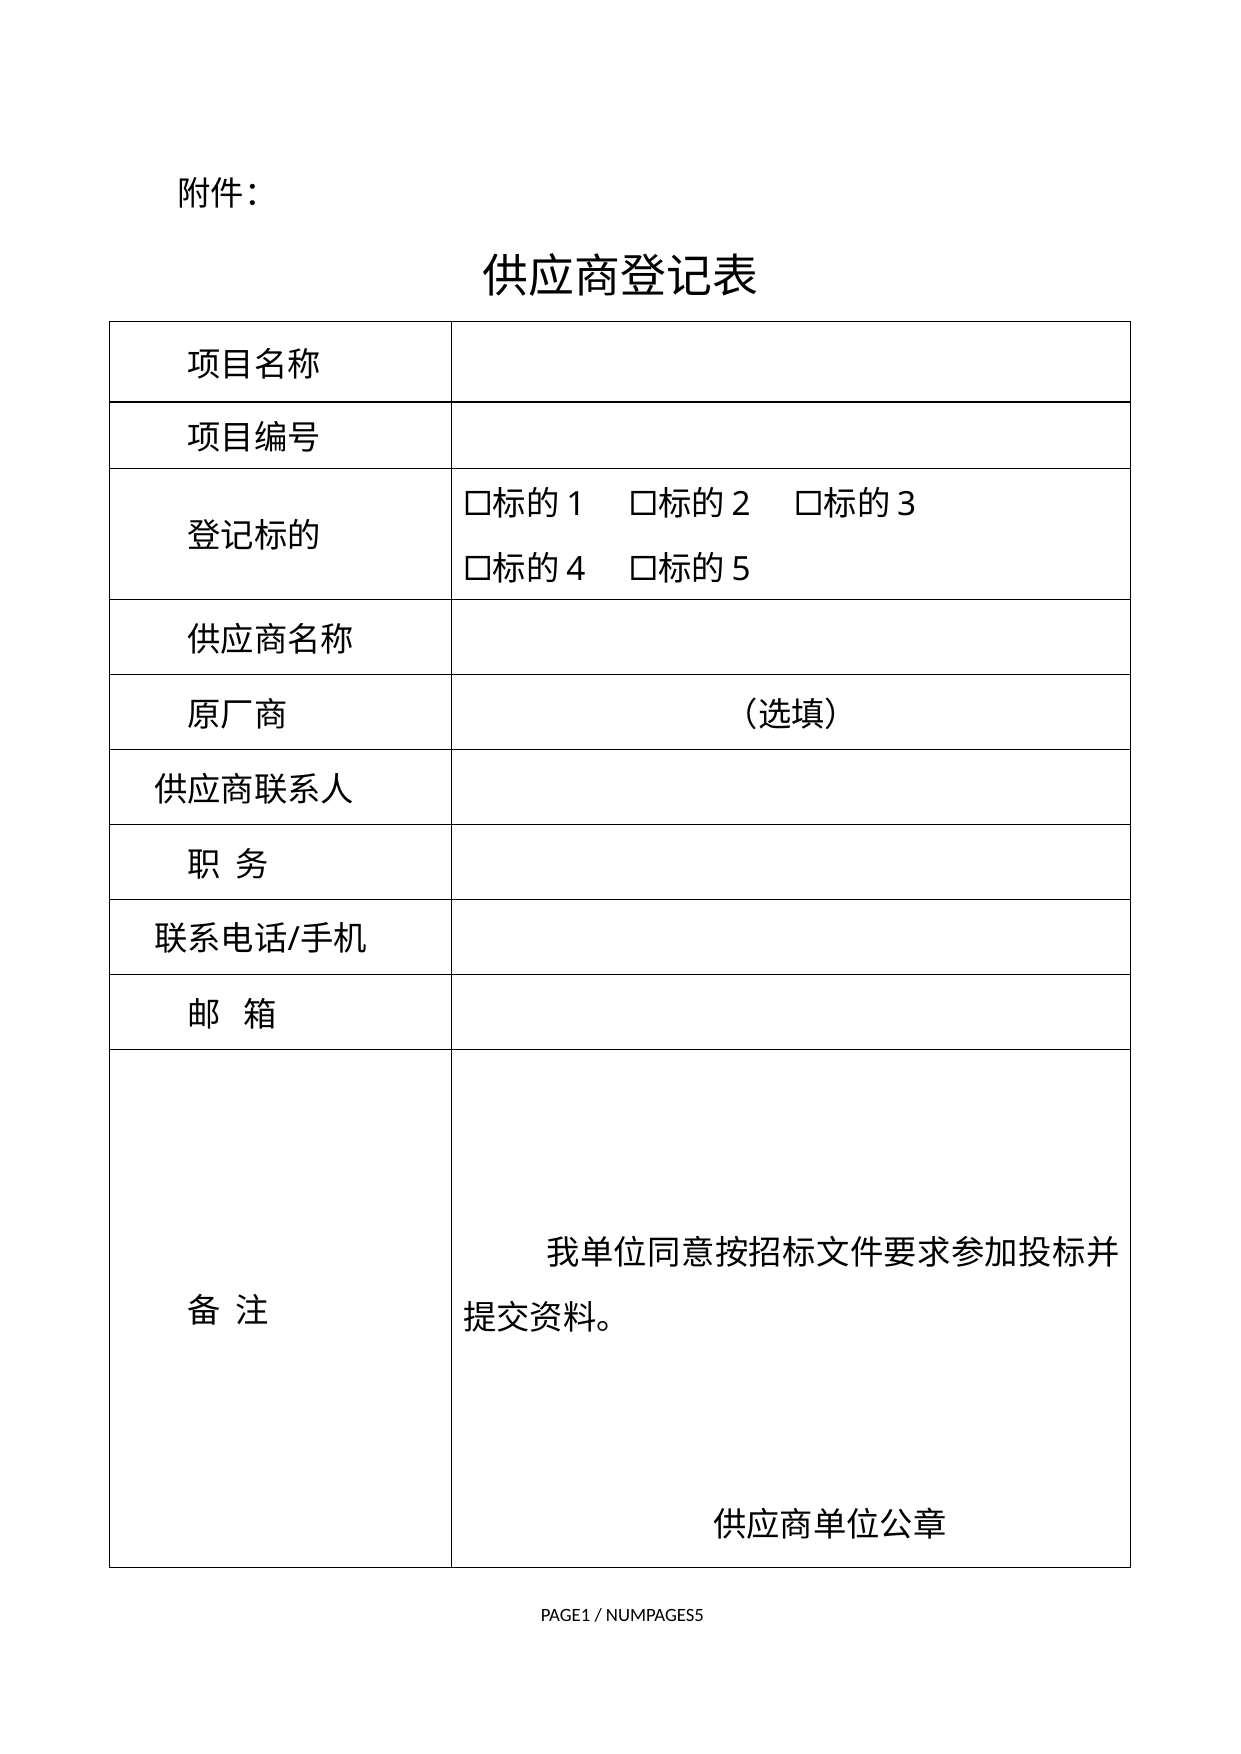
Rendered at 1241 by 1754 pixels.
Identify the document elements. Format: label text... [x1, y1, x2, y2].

table_header [452, 322, 1130, 401]
text 附件： [177, 158, 1063, 223]
table_cell [452, 975, 1130, 1048]
table_cell 登记标的 [110, 469, 451, 598]
table_cell [452, 900, 1130, 973]
table_cell [452, 600, 1130, 673]
table_cell 标的1 标的2 标的3 标的4 标的5 [452, 469, 1130, 598]
table_header 项目名称 [110, 322, 451, 401]
table_cell [452, 750, 1130, 823]
table_cell 联系电话/手机 [110, 900, 451, 973]
table_cell 供应商名称 [110, 600, 451, 673]
text 供应商登记表 [177, 223, 1063, 321]
table_cell 原厂商 [110, 675, 451, 748]
table_cell 邮 箱 [110, 975, 451, 1048]
table_cell 备 注 [110, 1050, 451, 1567]
table_cell 项目编号 [110, 403, 451, 467]
table_cell （选填） [452, 675, 1130, 748]
table_cell 职 务 [110, 825, 451, 898]
table_cell [452, 403, 1130, 467]
table_cell 供应商联系人 [110, 750, 451, 823]
table_cell [452, 825, 1130, 898]
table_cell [452, 1050, 1130, 1567]
